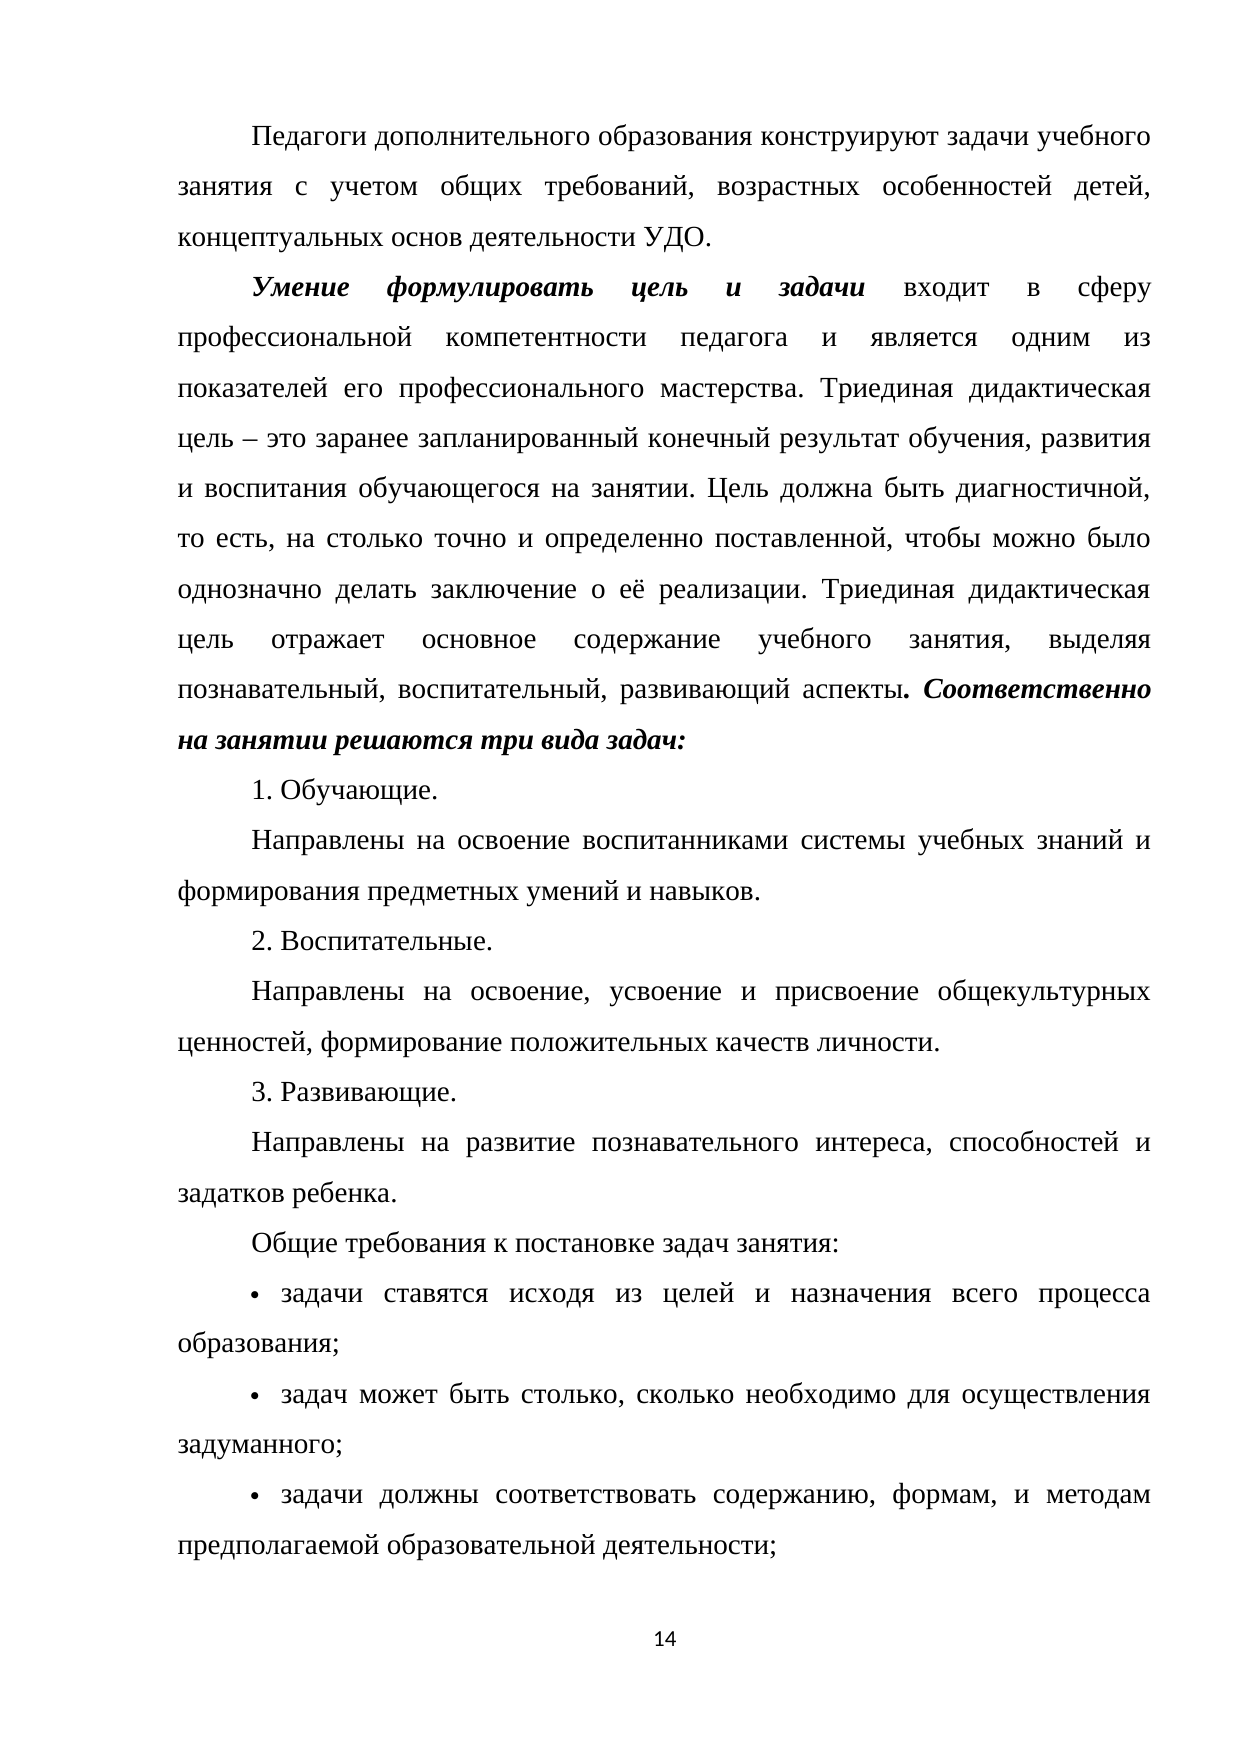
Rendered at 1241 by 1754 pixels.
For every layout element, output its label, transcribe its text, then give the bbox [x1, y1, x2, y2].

list задач может быть столько, сколько необходимо для осуществления задуманного; [177, 1376, 1152, 1460]
list задачи должны соответствовать содержанию, формам, и методам предполагаемой образовательной деятельности; [177, 1477, 1152, 1560]
text Направлены на освоение воспитанниками системы учебных знаний и формирования предметных умений и навыков. [177, 822, 1152, 906]
text 3. Развивающие. [177, 1074, 1152, 1108]
list задачи ставятся исходя из целей и назначения всего процесса образования; [177, 1275, 1152, 1359]
text Умение формулировать цель и задачи входит в сферу профессиональной компетентности педагога и является одним из показателей его профессионального мастерства. Триединая дидактическая цель – это заранее запланированный конечный результат обучения, развития и воспитания обучающегося на занятии. Цель должна быть диагностичной, то есть, на столько точно и определенно поставленной, чтобы можно было однозначно делать заключение о её реализации. Триединая дидактическая цель отражает основное содержание учебного занятия, выделяя познавательный, воспитательный, развивающий аспекты. Соответственно на занятии решаются три вида задач: [177, 269, 1152, 755]
text Педагоги дополнительного образования конструируют задачи учебного занятия с учетом общих требований, возрастных особенностей детей, концептуальных основ деятельности УДО. [177, 118, 1152, 252]
text Общие требования к постановке задач занятия: [177, 1225, 1152, 1258]
text Направлены на освоение, усвоение и присвоение общекультурных ценностей, формирование положительных качеств личности. [177, 973, 1152, 1057]
text 2. Воспитательные. [177, 923, 1152, 957]
text Направлены на развитие познавательного интереса, способностей и задатков ребенка. [177, 1124, 1152, 1208]
text 1. Обучающие. [177, 772, 1152, 806]
